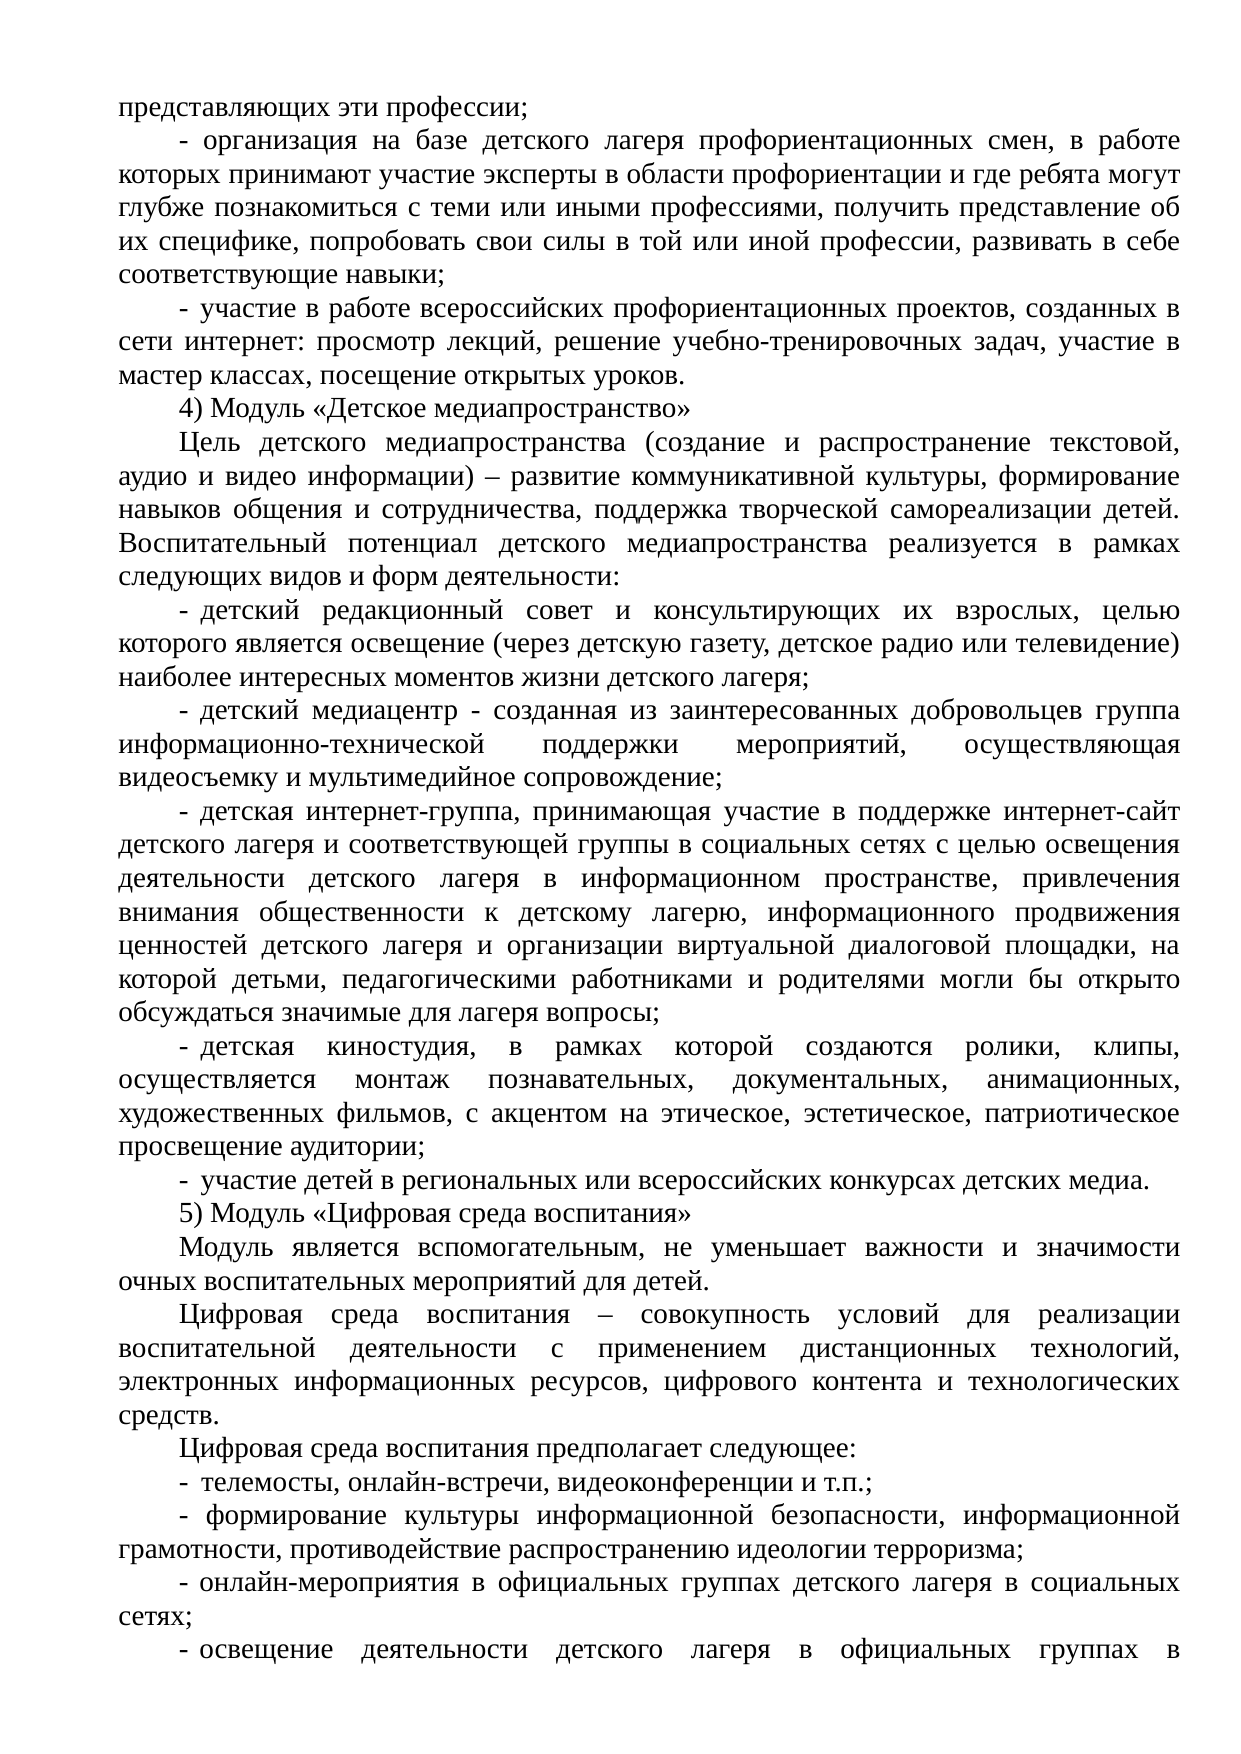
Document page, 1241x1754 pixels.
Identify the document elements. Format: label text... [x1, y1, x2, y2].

list участие в работе всероссийских профориентационных проектов, созданных в сети интернет: просмотр лекций, решение учебно-тренировочных задач, участие в мастер классах, посещение открытых уроков. [118, 290, 1181, 391]
list онлайн-мероприятия в официальных группах детского лагеря в социальных сетях; [118, 1564, 1181, 1632]
list детский редакционный совет и консультирующих их взрослых, целью которого является освещение (через детскую газету, детское радио или телевидение) наиболее интересных моментов жизни детского лагеря; [118, 592, 1181, 692]
list участие детей в региональных или всероссийских конкурсах детских медиа. [118, 1162, 1181, 1196]
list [118, 89, 1181, 122]
text - формирование культуры информационной безопасности, информационной грамотности, противодействие распространению идеологии терроризма; [118, 1497, 1181, 1564]
list детский медиацентр - созданная из заинтересованных добровольцев группа информационно-технической поддержки мероприятий, осуществляющая видеосъемку и мультимедийное сопровождение; [118, 692, 1181, 793]
text Модуль является вспомогательным, не уменьшает важности и значимости очных воспитательных мероприятий для детей. [118, 1229, 1181, 1296]
text Цифровая среда воспитания предполагает следующее: [118, 1430, 1181, 1464]
text Цифровая среда воспитания – совокупность условий для реализации воспитательной деятельности с применением дистанционных технологий, электронных информационных ресурсов, цифрового контента и технологических средств. [118, 1296, 1181, 1430]
list телемосты, онлайн-встречи, видеоконференции и т.п.; [118, 1464, 1181, 1497]
text - организация на базе детского лагеря профориентационных смен, в работе которых принимают участие эксперты в области профориентации и где ребята могут глубже познакомиться с теми или иными профессиями, получить представление об их специфике, попробовать свои силы в той или иной профессии, развивать в себе соответствующие навыки; [118, 122, 1181, 290]
text 5) Модуль «Цифровая среда воспитания» [178, 1196, 1181, 1229]
list детская интернет-группа, принимающая участие в поддержке интернет-сайт детского лагеря и соответствующей группы в социальных сетях с целью освещения деятельности детского лагеря в информационном пространстве, привлечения внимания общественности к детскому лагерю, информационного продвижения ценностей детского лагеря и организации виртуальной диалоговой площадки, на которой детьми, педагогическими работниками и родителями могли бы открыто обсуждаться значимые для лагеря вопросы; [118, 793, 1181, 1028]
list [118, 1632, 1181, 1665]
list детская киностудия, в рамках которой создаются ролики, клипы, осуществляется монтаж познавательных, документальных, анимационных, художественных фильмов, с акцентом на этическое, эстетическое, патриотическое просвещение аудитории; [118, 1028, 1181, 1162]
text Цель детского медиапространства (создание и распространение текстовой, аудио и видео информации) – развитие коммуникативной культуры, формирование навыков общения и сотрудничества, поддержка творческой самореализации детей. Воспитательный потенциал детского медиапространства реализуется в рамках следующих видов и форм деятельности: [118, 424, 1181, 592]
text 4) Модуль «Детское медиапространство» [178, 391, 1181, 424]
